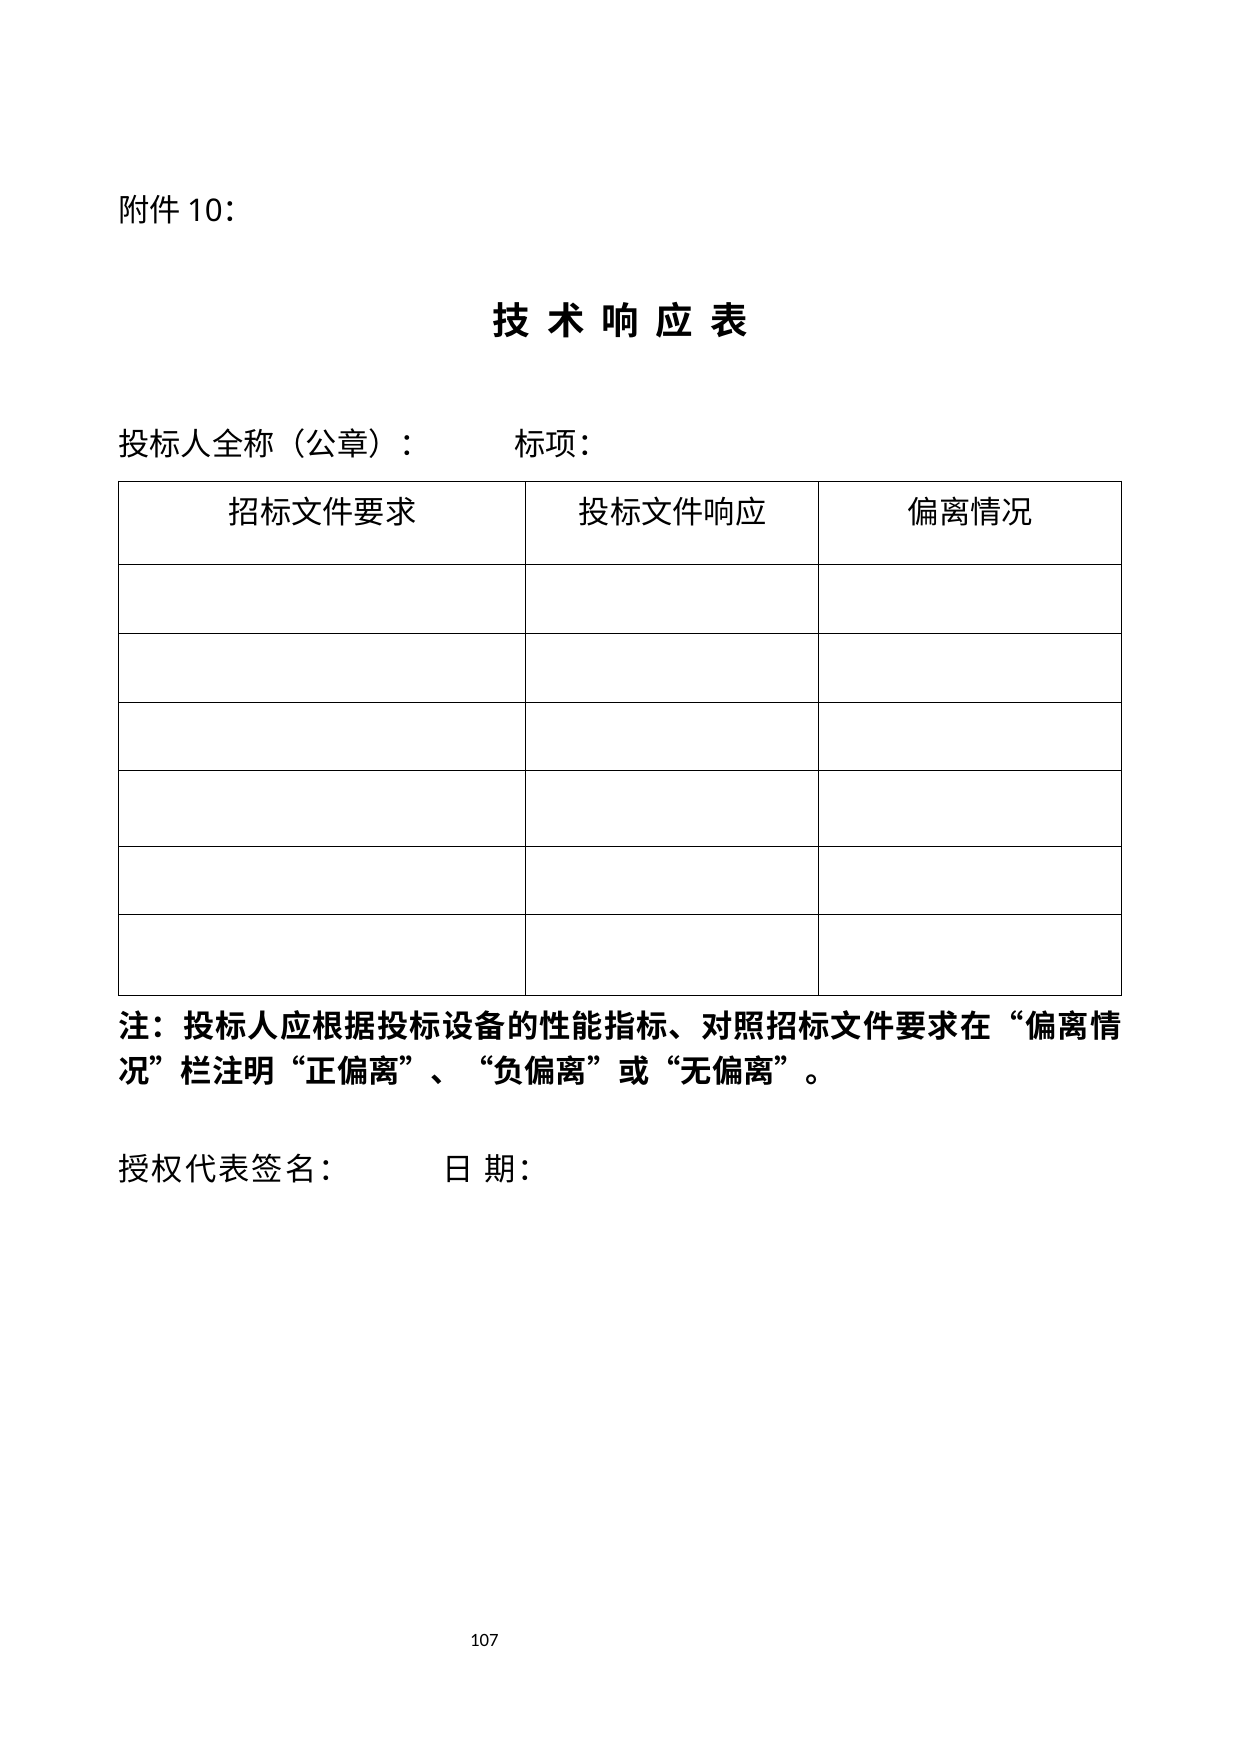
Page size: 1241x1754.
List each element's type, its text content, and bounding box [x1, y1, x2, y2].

table_cell [526, 771, 818, 846]
table_cell [119, 771, 525, 846]
table_cell [526, 703, 818, 770]
table_cell [526, 847, 818, 914]
table_cell [526, 915, 818, 995]
table_cell [119, 847, 525, 914]
text 技 术 响 应 表 [118, 291, 1122, 345]
table_cell [819, 565, 1121, 633]
table_header 偏离情况 [819, 482, 1121, 564]
table_cell [526, 565, 818, 633]
table_header 投标文件响应 [526, 482, 818, 564]
table_cell [119, 703, 525, 770]
table_cell [526, 634, 818, 702]
text 投标人全称（公章）： 标项： [118, 419, 1122, 464]
table_cell [819, 847, 1121, 914]
table_cell [119, 565, 525, 633]
table_cell [819, 771, 1121, 846]
table_cell [119, 634, 525, 702]
table_header 招标文件要求 [119, 482, 525, 564]
text 授权代表签名： 日 期： [118, 1144, 1122, 1190]
text 注：投标人应根据投标设备的性能指标、对照招标文件要求在“偏离情况”栏注明“正偏离”、“负偏离”或“无偏离”。 [118, 1001, 1122, 1091]
table_cell [819, 634, 1121, 702]
table_cell [819, 703, 1121, 770]
table_cell [119, 915, 525, 995]
table_cell [819, 915, 1121, 995]
text 附件10： [118, 185, 1122, 230]
